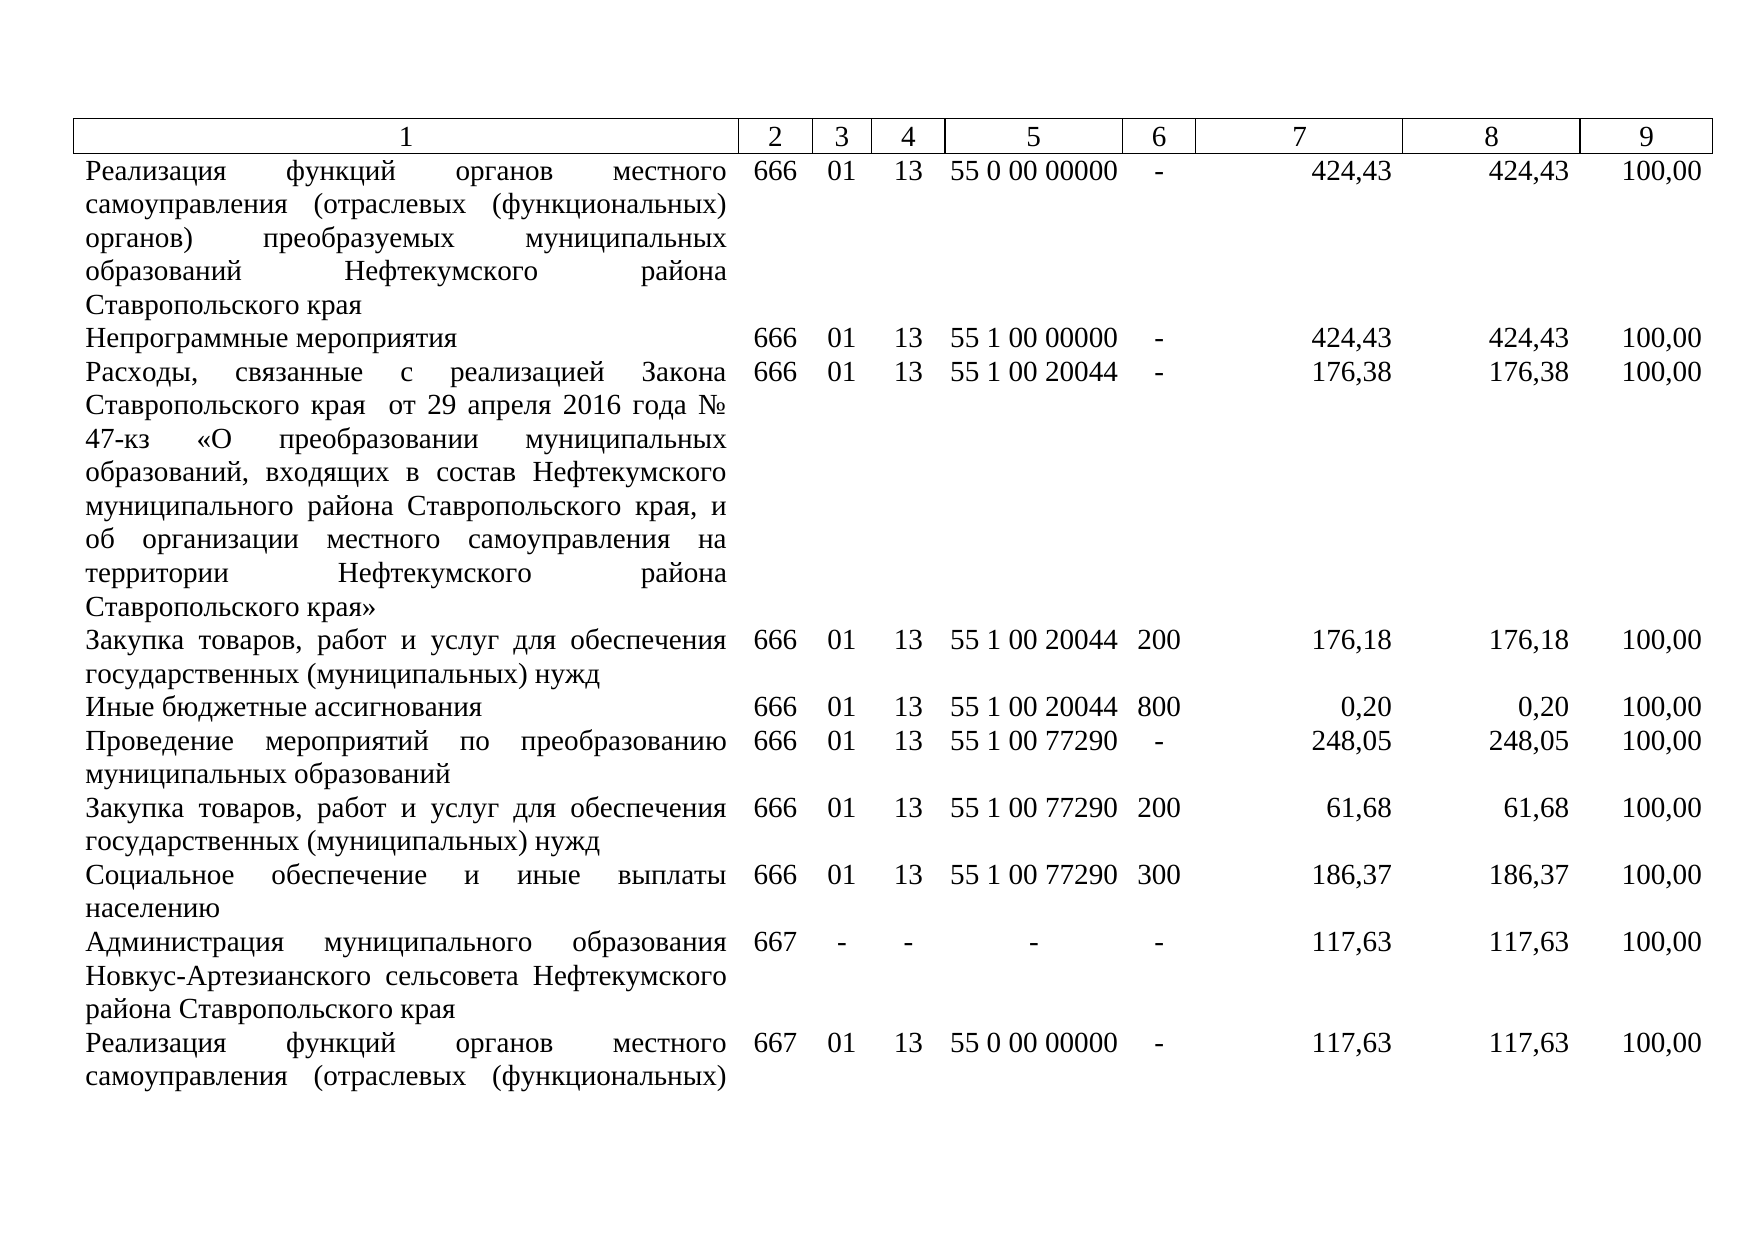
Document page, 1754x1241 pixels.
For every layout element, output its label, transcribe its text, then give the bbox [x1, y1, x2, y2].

table_header 5 [946, 119, 1122, 153]
table_header 9 [1581, 119, 1712, 153]
table_header 1 [74, 119, 738, 153]
table_header 4 [872, 119, 944, 153]
table_header 2 [739, 119, 812, 153]
table_header 6 [1123, 119, 1195, 153]
table_header 3 [813, 119, 871, 153]
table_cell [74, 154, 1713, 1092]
table_header 7 [1196, 119, 1402, 153]
table_header 8 [1403, 119, 1579, 153]
